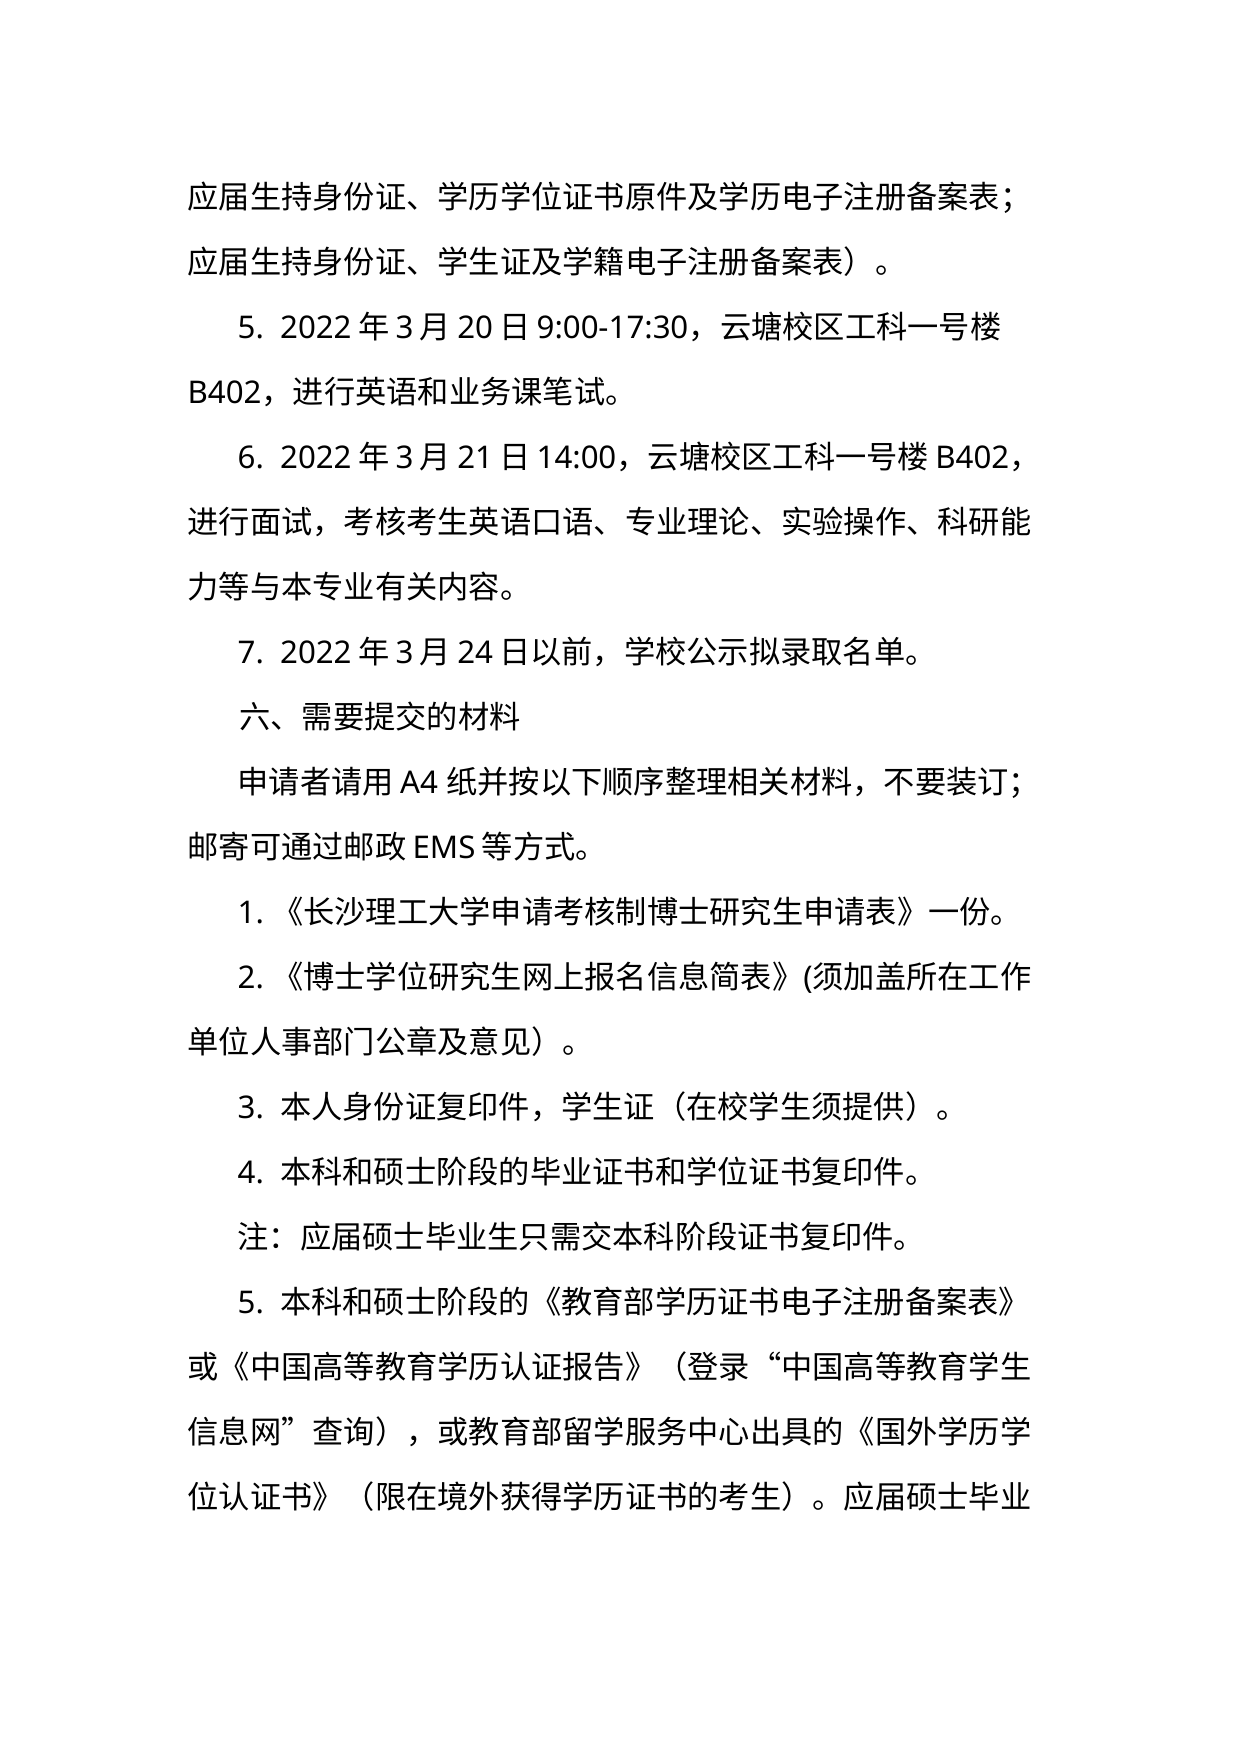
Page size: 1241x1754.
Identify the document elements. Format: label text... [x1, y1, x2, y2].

text 六、需要提交的材料 [187, 682, 1053, 747]
text 6. 2022年3月21日14:00，云塘校区工科一号楼B402，进行面试，考核考生英语口语、专业理论、实验操作、科研能力等与本专业有关内容。 [187, 422, 1053, 617]
text 7. 2022年3月24日以前，学校公示拟录取名单。 [187, 617, 1053, 682]
text 注：应届硕士毕业生只需交本科阶段证书复印件。 [187, 1202, 1053, 1267]
text 2. 《博士学位研究生网上报名信息简表》(须加盖所在工作单位人事部门公章及意见）。 [187, 942, 1053, 1072]
text 申请者请用A4 纸并按以下顺序整理相关材料，不要装订；邮寄可通过邮政EMS等方式。 [187, 747, 1053, 877]
text 4. 本科和硕士阶段的毕业证书和学位证书复印件。 [187, 1137, 1053, 1202]
text 3. 本人身份证复印件，学生证（在校学生须提供）。 [187, 1072, 1053, 1137]
text 1. 《长沙理工大学申请考核制博士研究生申请表》一份。 [187, 877, 1053, 942]
text 5. 2022年3月20日9:00-17:30，云塘校区工科一号楼B402，进行英语和业务课笔试。 [187, 292, 1053, 422]
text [187, 1267, 1053, 1527]
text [187, 162, 1053, 292]
